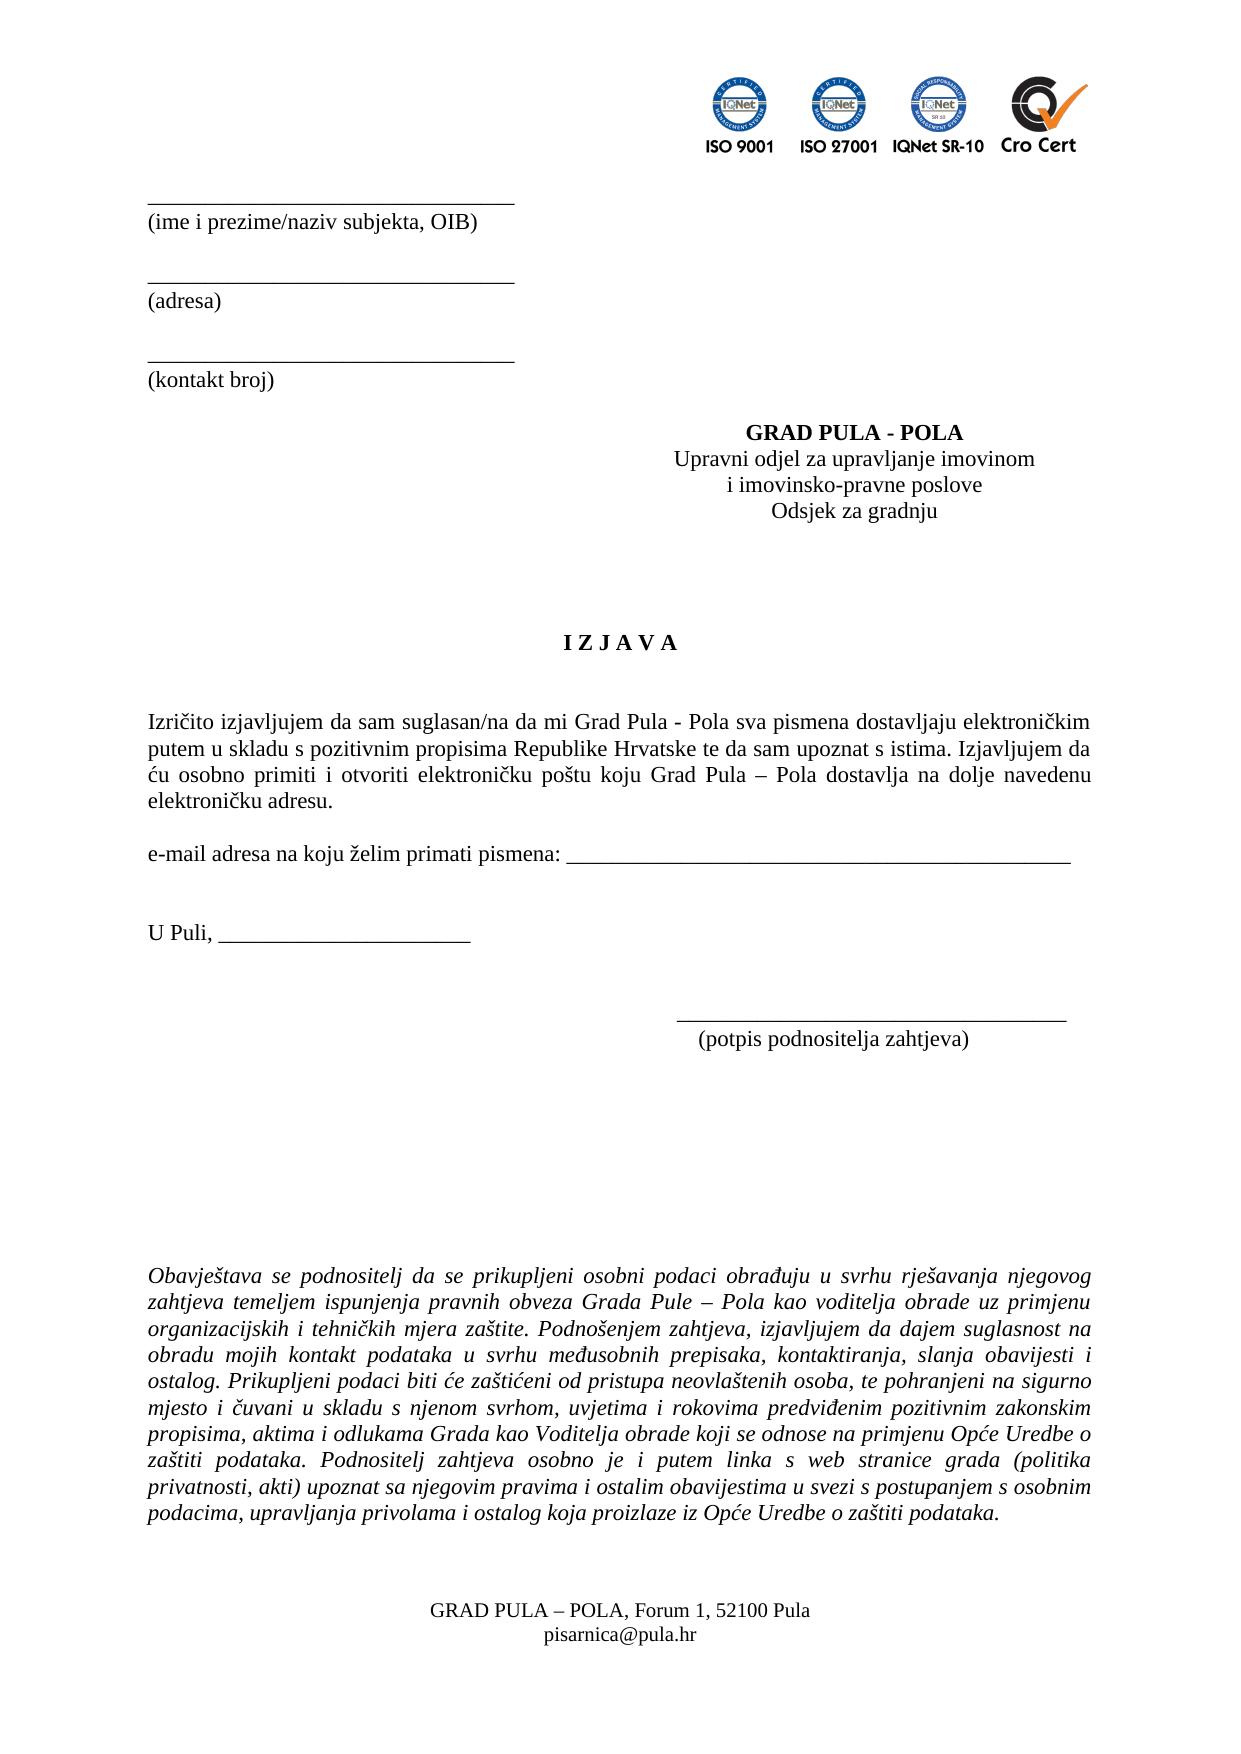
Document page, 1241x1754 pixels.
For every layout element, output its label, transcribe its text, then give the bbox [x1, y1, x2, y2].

text I Z J A V A [148, 629, 1093, 656]
text (kontakt broj) [148, 366, 1093, 392]
text (ime i prezime/naziv subjekta, OIB) [148, 208, 1093, 234]
text GRAD PULA - POLA [616, 418, 1093, 445]
text e-mail adresa na koju želim primati pismena: ____________________________________________ [148, 840, 1093, 867]
text Upravni odjel za upravljanje imovinom [616, 445, 1093, 471]
text __________________________________ [616, 998, 1093, 1025]
text Obavještava se podnositelj da se prikupljeni osobni podaci obrađuju u svrhu rješavanja njegovog zahtjeva temeljem ispunjenja pravnih obveza Grada Pule – Pola kao voditelja obrade uz primjenu organizacijskih i tehničkih mjera zaštite. Podnošenjem zahtjeva, izjavljujem da dajem suglasnost na obradu mojih kontakt podataka u svrhu međusobnih prepisaka, kontaktiranja, slanja obavijesti i ostalog. Prikupljeni podaci biti će zaštićeni od pristupa neovlaštenih osoba, te pohranjeni na sigurno mjesto i čuvani u skladu s njenom svrhom, uvjetima i rokovima predviđenim pozitivnim zakonskim propisima, aktima i odlukama Grada kao Voditelja obrade koji se odnose na primjenu Opće Uredbe o zaštiti podataka. Podnositelj zahtjeva osobno je i putem linka s web stranice grada (politika privatnosti, akti) upoznat sa njegovim pravima i ostalim obavijestima u svezi s postupanjem s osobnim podacima, upravljanja privolama i ostalog koja proizlaze iz Opće Uredbe o zaštiti podataka. [148, 1262, 1093, 1525]
text U Puli, ______________________ [148, 919, 1093, 946]
text ________________________________ [148, 260, 1093, 287]
text Izričito izjavljujem da sam suglasan/na da mi Grad Pula - Pola sva pismena dostavljaju elektroničkim putem u skladu s pozitivnim propisima Republike Hrvatske te da sam upoznat s istima. Izjavljujem da ću osobno primiti i otvoriti elektroničku poštu koju Grad Pula – Pola dostavlja na dolje navedenu elektroničku adresu. [148, 708, 1093, 814]
text i imovinsko-pravne poslove [616, 471, 1093, 498]
text Odsjek za gradnju [616, 498, 1093, 524]
text (adresa) [148, 287, 1093, 313]
text ________________________________ [148, 181, 1093, 208]
text ________________________________ [148, 339, 1093, 366]
picture [702, 73, 1093, 155]
text (potpis podnositelja zahtjeva) [576, 1025, 1093, 1051]
